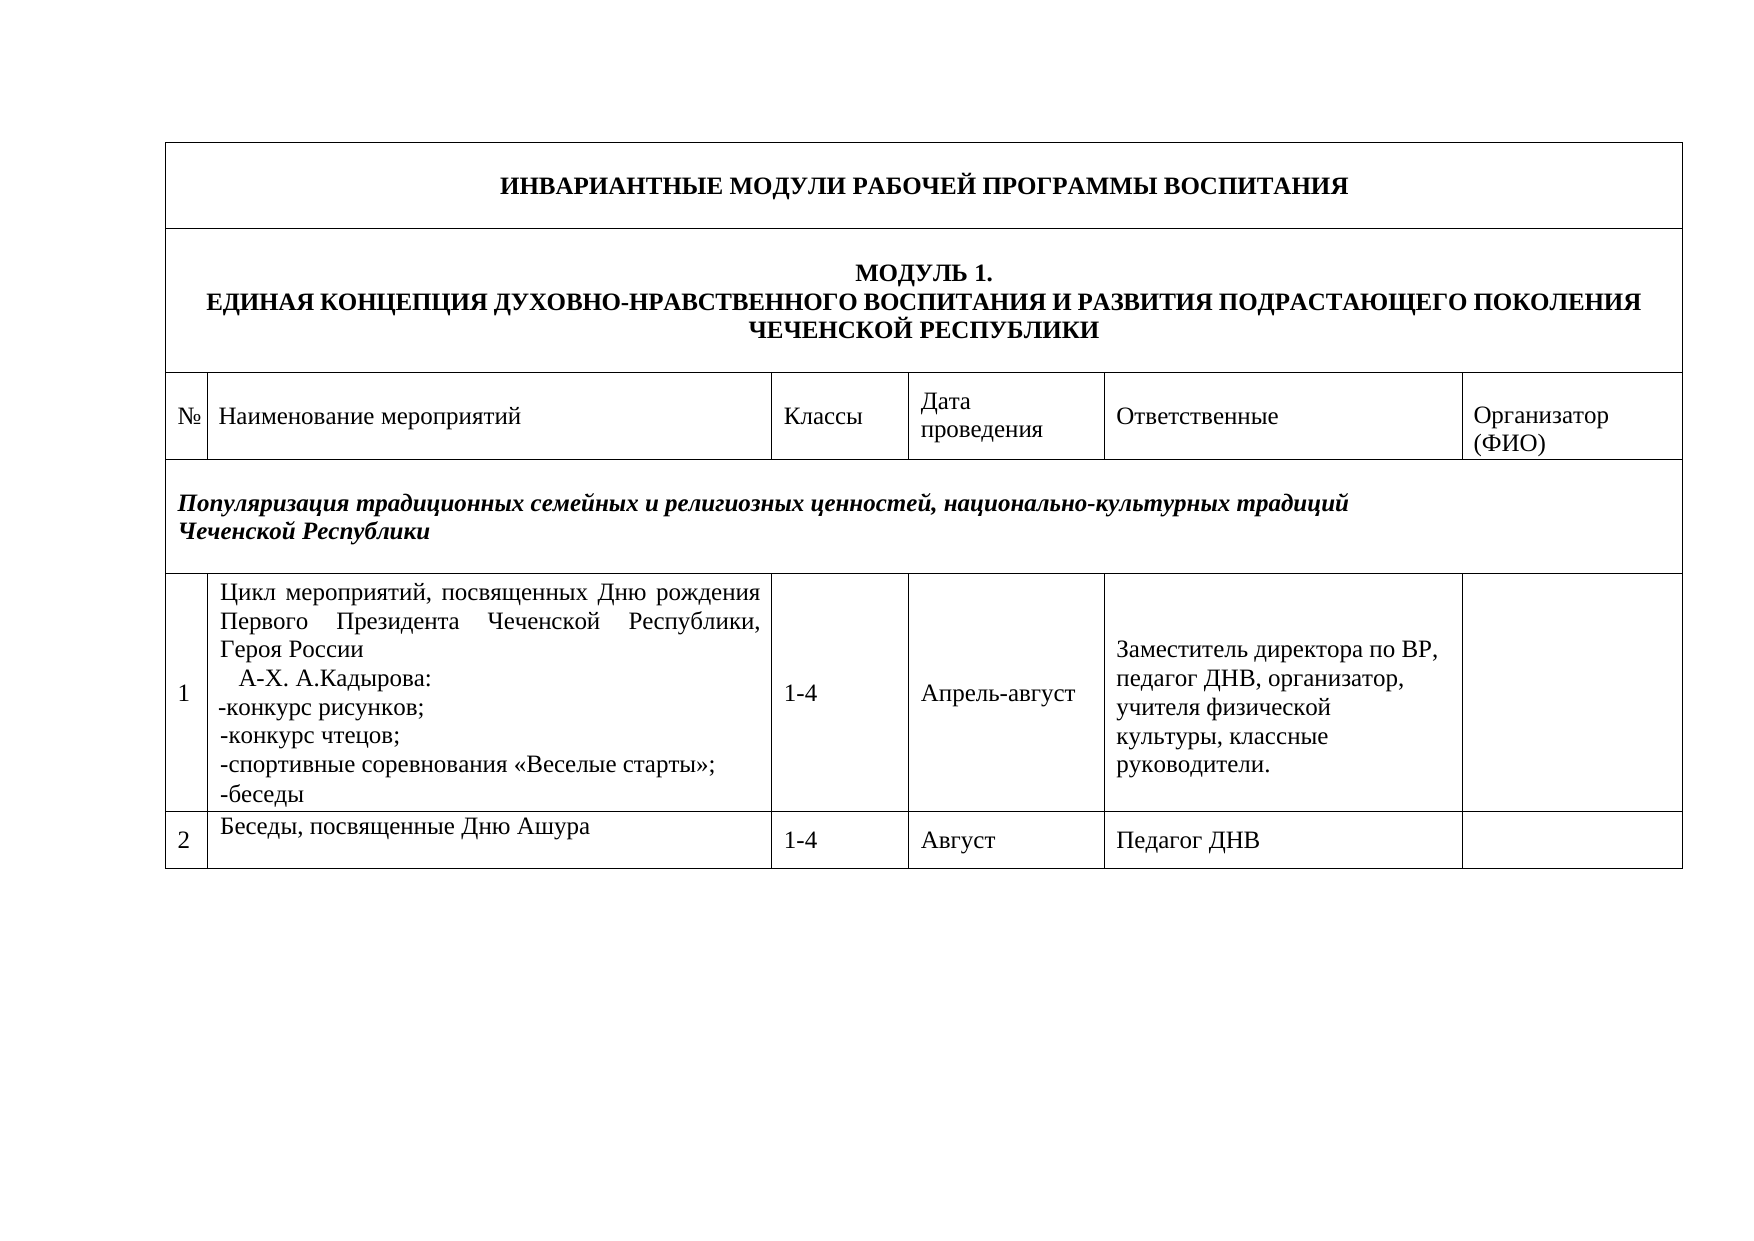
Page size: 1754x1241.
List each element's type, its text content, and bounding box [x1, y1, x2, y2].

table_cell Организатор (ФИО) [1463, 373, 1682, 458]
table_cell МОДУЛЬ 1. ЕДИНАЯ КОНЦЕПЦИЯ ДУХОВНО-НРАВСТВЕННОГО ВОСПИТАНИЯ И РАЗВИТИЯ ПОДРАСТАЮЩЕГО ПОКОЛЕНИЯ ЧЕЧЕНСКОЙ РЕСПУБЛИКИ [166, 229, 1682, 372]
table_cell Популяризация традиционных семейных и религиозных ценностей, национально-культурных традиций Чеченской Республики [166, 460, 1682, 573]
table_cell Дата проведения [909, 373, 1104, 458]
table_cell Беседы, посвященные Дню Ашура [208, 812, 771, 868]
table_cell 1-4 [772, 812, 908, 868]
table_cell Педагог ДНВ [1105, 812, 1462, 868]
table_cell 1 [166, 574, 207, 811]
table_cell Наименование мероприятий [208, 373, 771, 458]
table_cell 2 [166, 812, 207, 868]
table_cell Заместитель директора по ВР, педагог ДНВ, организатор, учителя физической культуры, классные руководители. [1105, 574, 1462, 811]
table_cell [1463, 812, 1682, 868]
table_cell 1-4 [772, 574, 908, 811]
table_cell [1463, 574, 1682, 811]
table_header ИНВАРИАНТНЫЕ МОДУЛИ РАБОЧЕЙ ПРОГРАММЫ ВОСПИТАНИЯ [166, 143, 1682, 228]
table_cell Апрель-август [909, 574, 1104, 811]
table_cell Классы [772, 373, 908, 458]
table_cell № [166, 373, 207, 458]
table_cell Ответственные [1105, 373, 1462, 458]
table_cell Август [909, 812, 1104, 868]
table_cell Цикл мероприятий, посвященных Дню рождения Первого Президента Чеченской Республики, Героя России А-Х. А.Кадырова: -конкурс рисунков; -конкурс чтецов; -спортивные соревнования «Веселые старты»; -беседы [208, 574, 771, 811]
